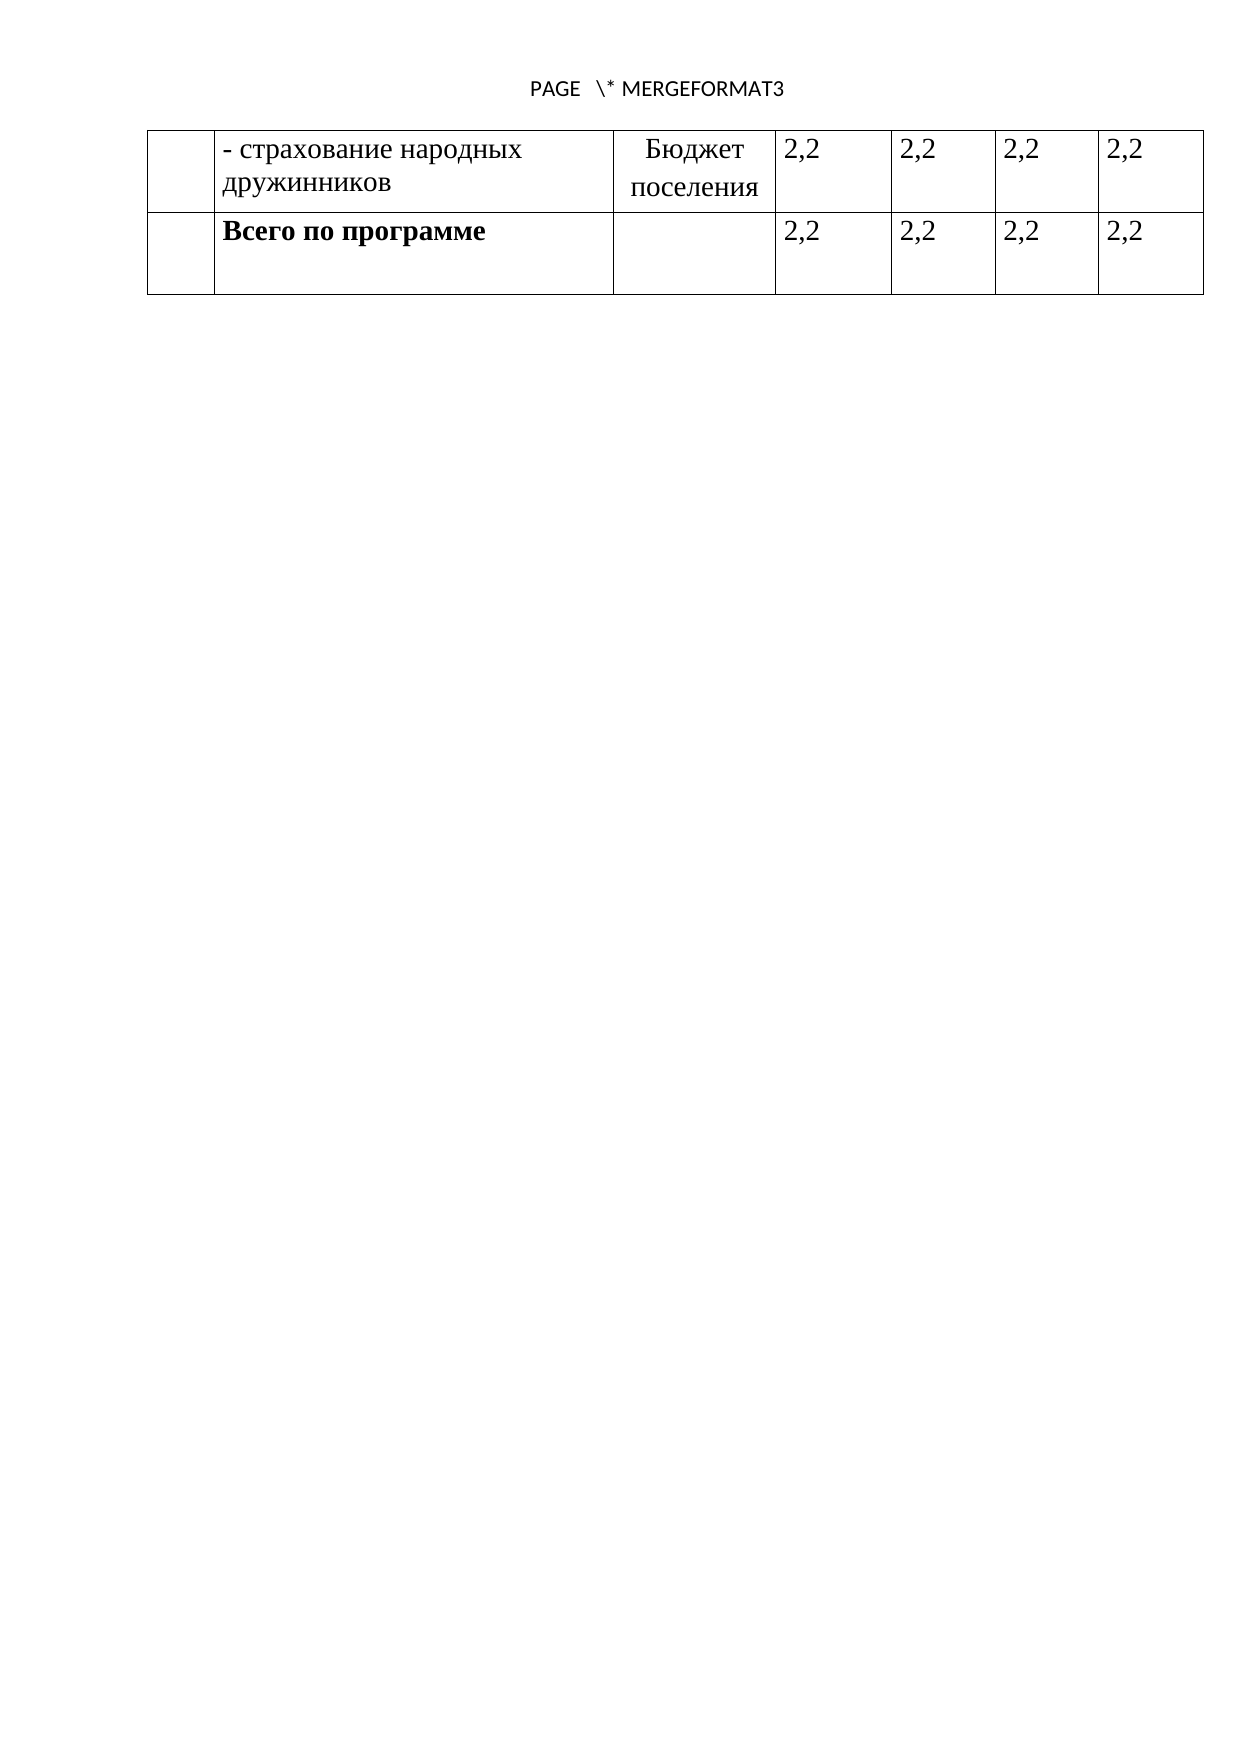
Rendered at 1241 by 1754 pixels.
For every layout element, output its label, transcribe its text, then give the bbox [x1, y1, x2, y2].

table_cell 2,2 [776, 213, 891, 294]
table_cell [148, 213, 214, 294]
table_cell - страхование народных дружинников [215, 131, 613, 212]
table_cell 2,2 [996, 213, 1098, 294]
table_cell Бюджет поселения [614, 131, 775, 212]
table_cell 2,2 [776, 131, 891, 212]
table_cell Всего по программе [215, 213, 613, 294]
table_cell 2,2 [892, 213, 995, 294]
table_cell 2,2 [1099, 131, 1203, 212]
table_cell [614, 213, 775, 294]
table_cell 2,2 [996, 131, 1098, 212]
table_cell 2,2 [892, 131, 995, 212]
table_cell [148, 131, 214, 212]
table_cell 2,2 [1099, 213, 1203, 294]
